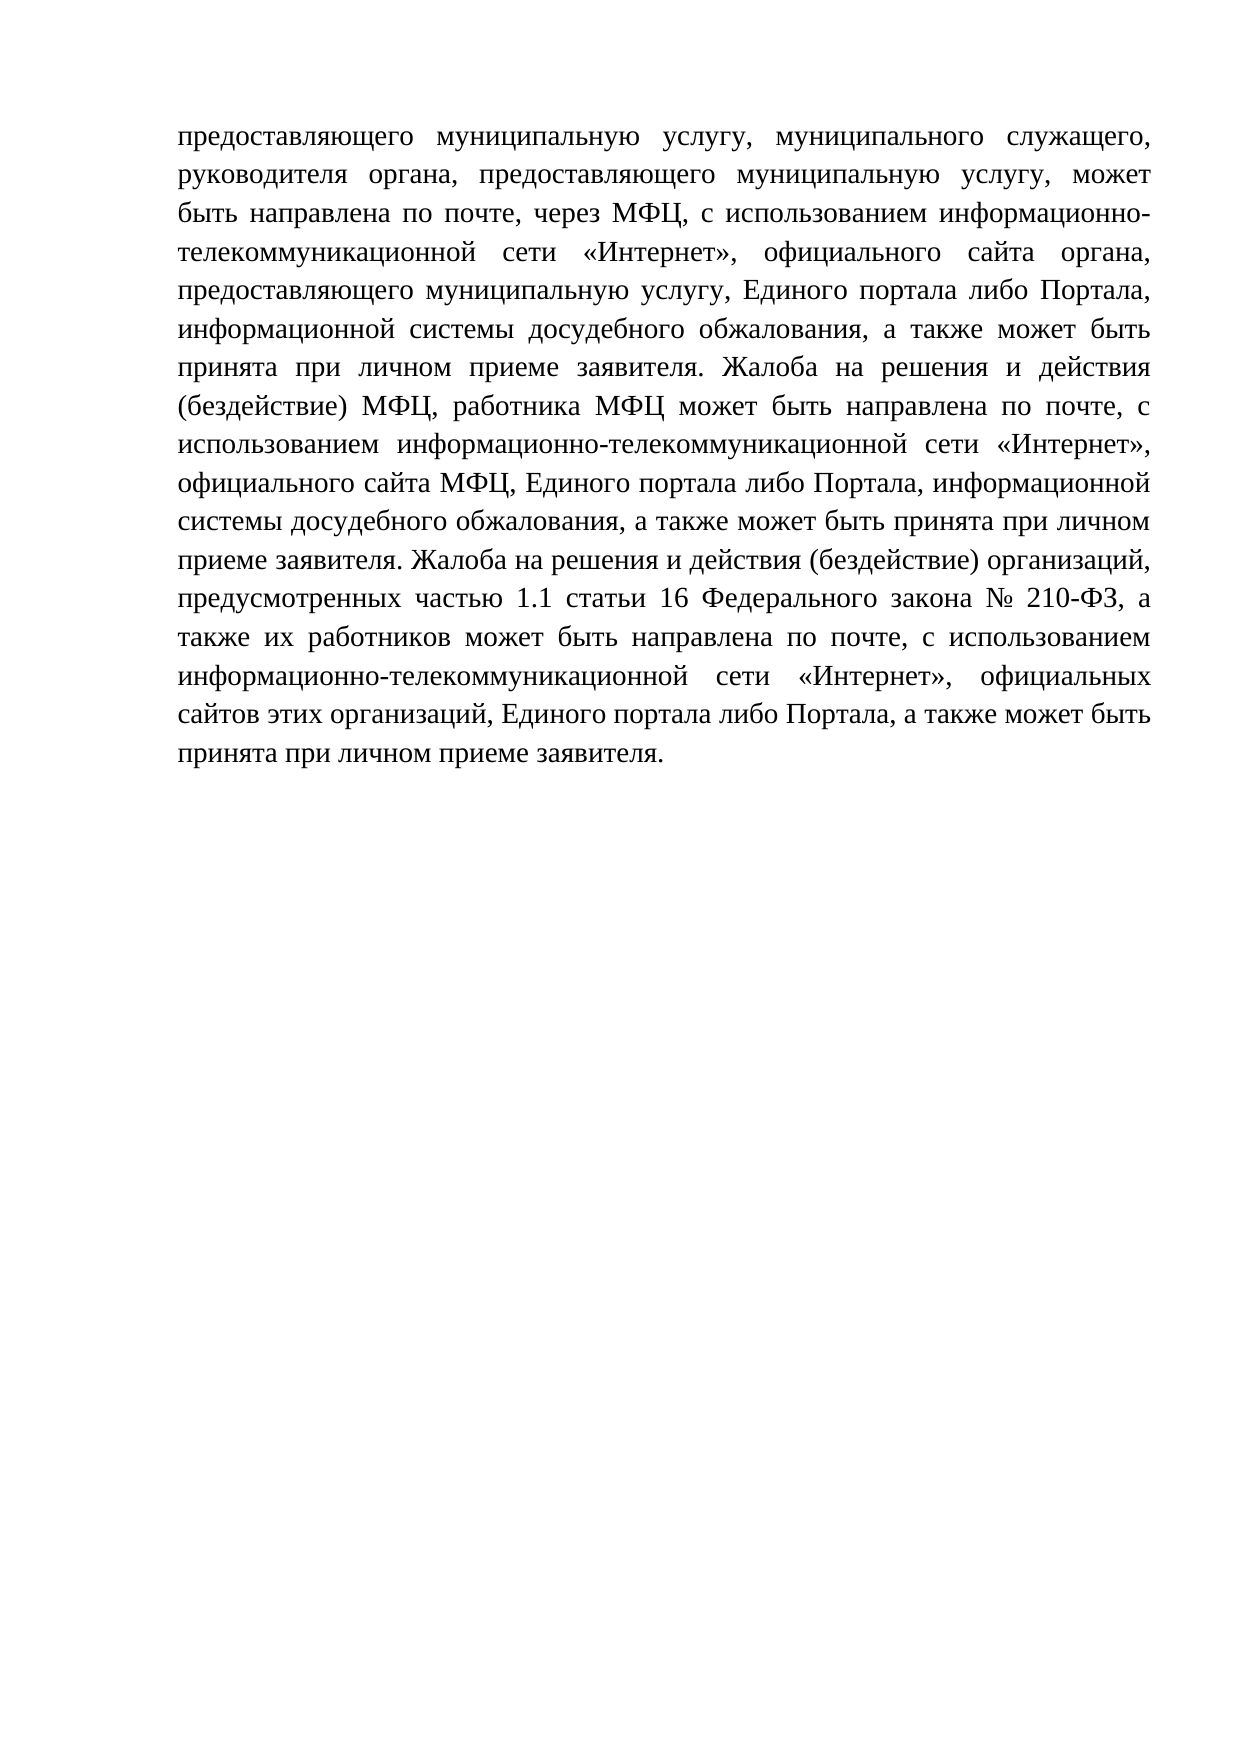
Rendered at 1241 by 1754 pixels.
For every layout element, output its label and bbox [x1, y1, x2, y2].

text [177, 118, 1152, 768]
